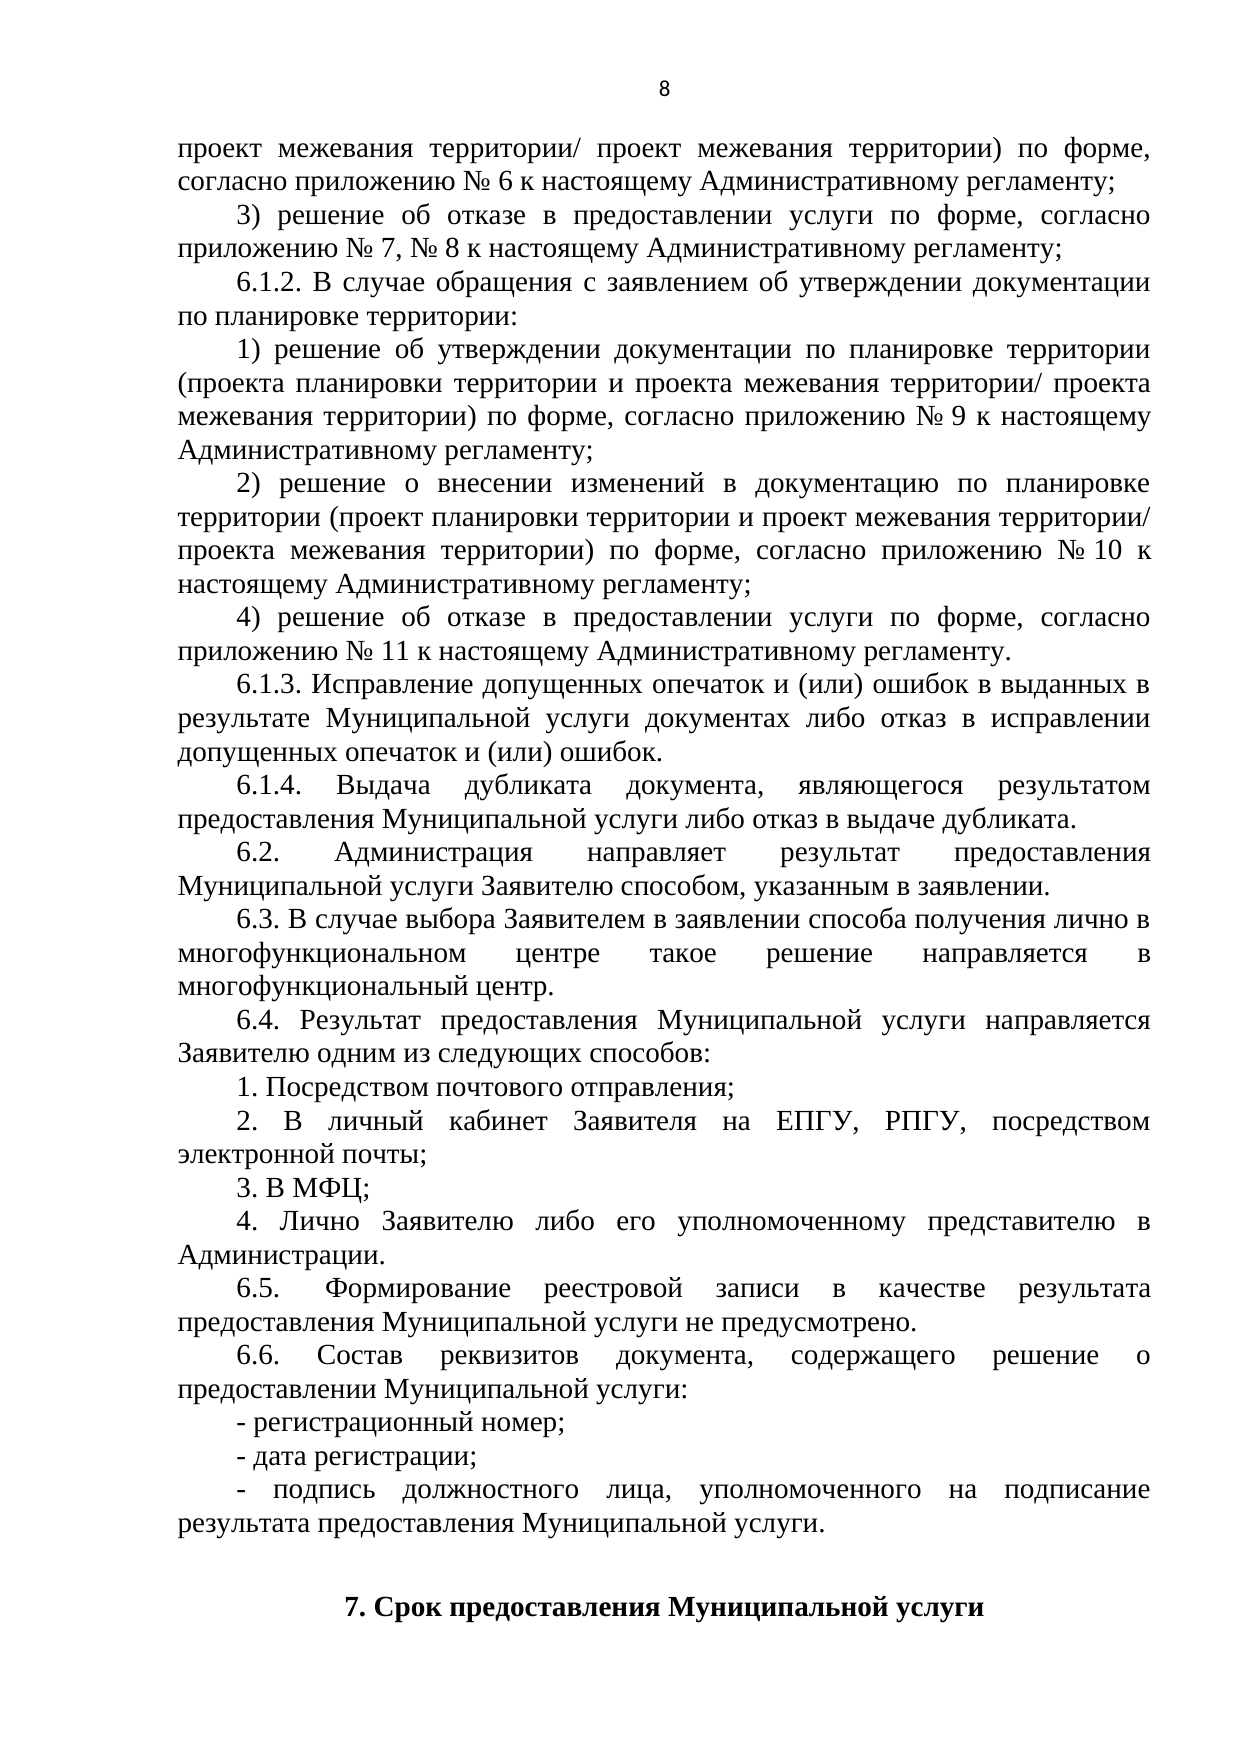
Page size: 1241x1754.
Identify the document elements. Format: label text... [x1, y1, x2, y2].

text 6.1.2. В случае обращения с заявлением об утверждении документации по планировке территории: [177, 264, 1152, 331]
text 3. В МФЦ; [177, 1170, 1152, 1203]
text 2. В личный кабинет Заявителя на ЕПГУ, РПГУ, посредством электронной почты; [177, 1103, 1152, 1170]
text 6.5. Формирование реестровой записи в качестве результата предоставления Муниципальной услуги не предусмотрено. [177, 1270, 1152, 1337]
text 6.6. Состав реквизитов документа, содержащего решение о предоставлении Муниципальной услуги: [177, 1337, 1152, 1404]
text 6.2. Администрация направляет результат предоставления Муниципальной услуги Заявителю способом, указанным в заявлении. [177, 834, 1152, 901]
text 1. Посредством почтового отправления; [177, 1069, 1152, 1103]
text - дата регистрации; [177, 1438, 1152, 1472]
text 3) решение об отказе в предоставлении услуги по форме, согласно приложению № 7, № 8 к настоящему Административному регламенту; [177, 197, 1152, 264]
text 1) решение об утверждении документации по планировке территории (проекта планировки территории и проекта межевания территории/ проекта межевания территории) по форме, согласно приложению № 9 к настоящему Административному регламенту; [177, 331, 1152, 465]
text 6.1.4. Выдача дубликата документа, являющегося результатом предоставления Муниципальной услуги либо отказ в выдаче дубликата. [177, 767, 1152, 834]
text 6.1.3. Исправление допущенных опечаток и (или) ошибок в выданных в результате Муниципальной услуги документах либо отказ в исправлении допущенных опечаток и (или) ошибок. [177, 667, 1152, 767]
text 6.4. Результат предоставления Муниципальной услуги направляется Заявителю одним из следующих способов: [177, 1002, 1152, 1069]
text - регистрационный номер; [177, 1404, 1152, 1438]
text 4) решение об отказе в предоставлении услуги по форме, согласно приложению № 11 к настоящему Административному регламенту. [177, 599, 1152, 667]
text 6.3. В случае выбора Заявителем в заявлении способа получения лично в многофункциональном центре такое решение направляется в многофункциональный центр. [177, 901, 1152, 1002]
text 2) решение о внесении изменений в документацию по планировке территории (проект планировки территории и проект межевания территории/ проекта межевания территории) по форме, согласно приложению № 10 к настоящему Административному регламенту; [177, 465, 1152, 599]
text 7. Срок предоставления Муниципальной услуги [177, 1589, 1152, 1622]
text - подпись должностного лица, уполномоченного на подписание результата предоставления Муниципальной услуги. [177, 1472, 1152, 1539]
text 4. Лично Заявителю либо его уполномоченному представителю в Администрации. [177, 1203, 1152, 1270]
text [177, 130, 1152, 197]
